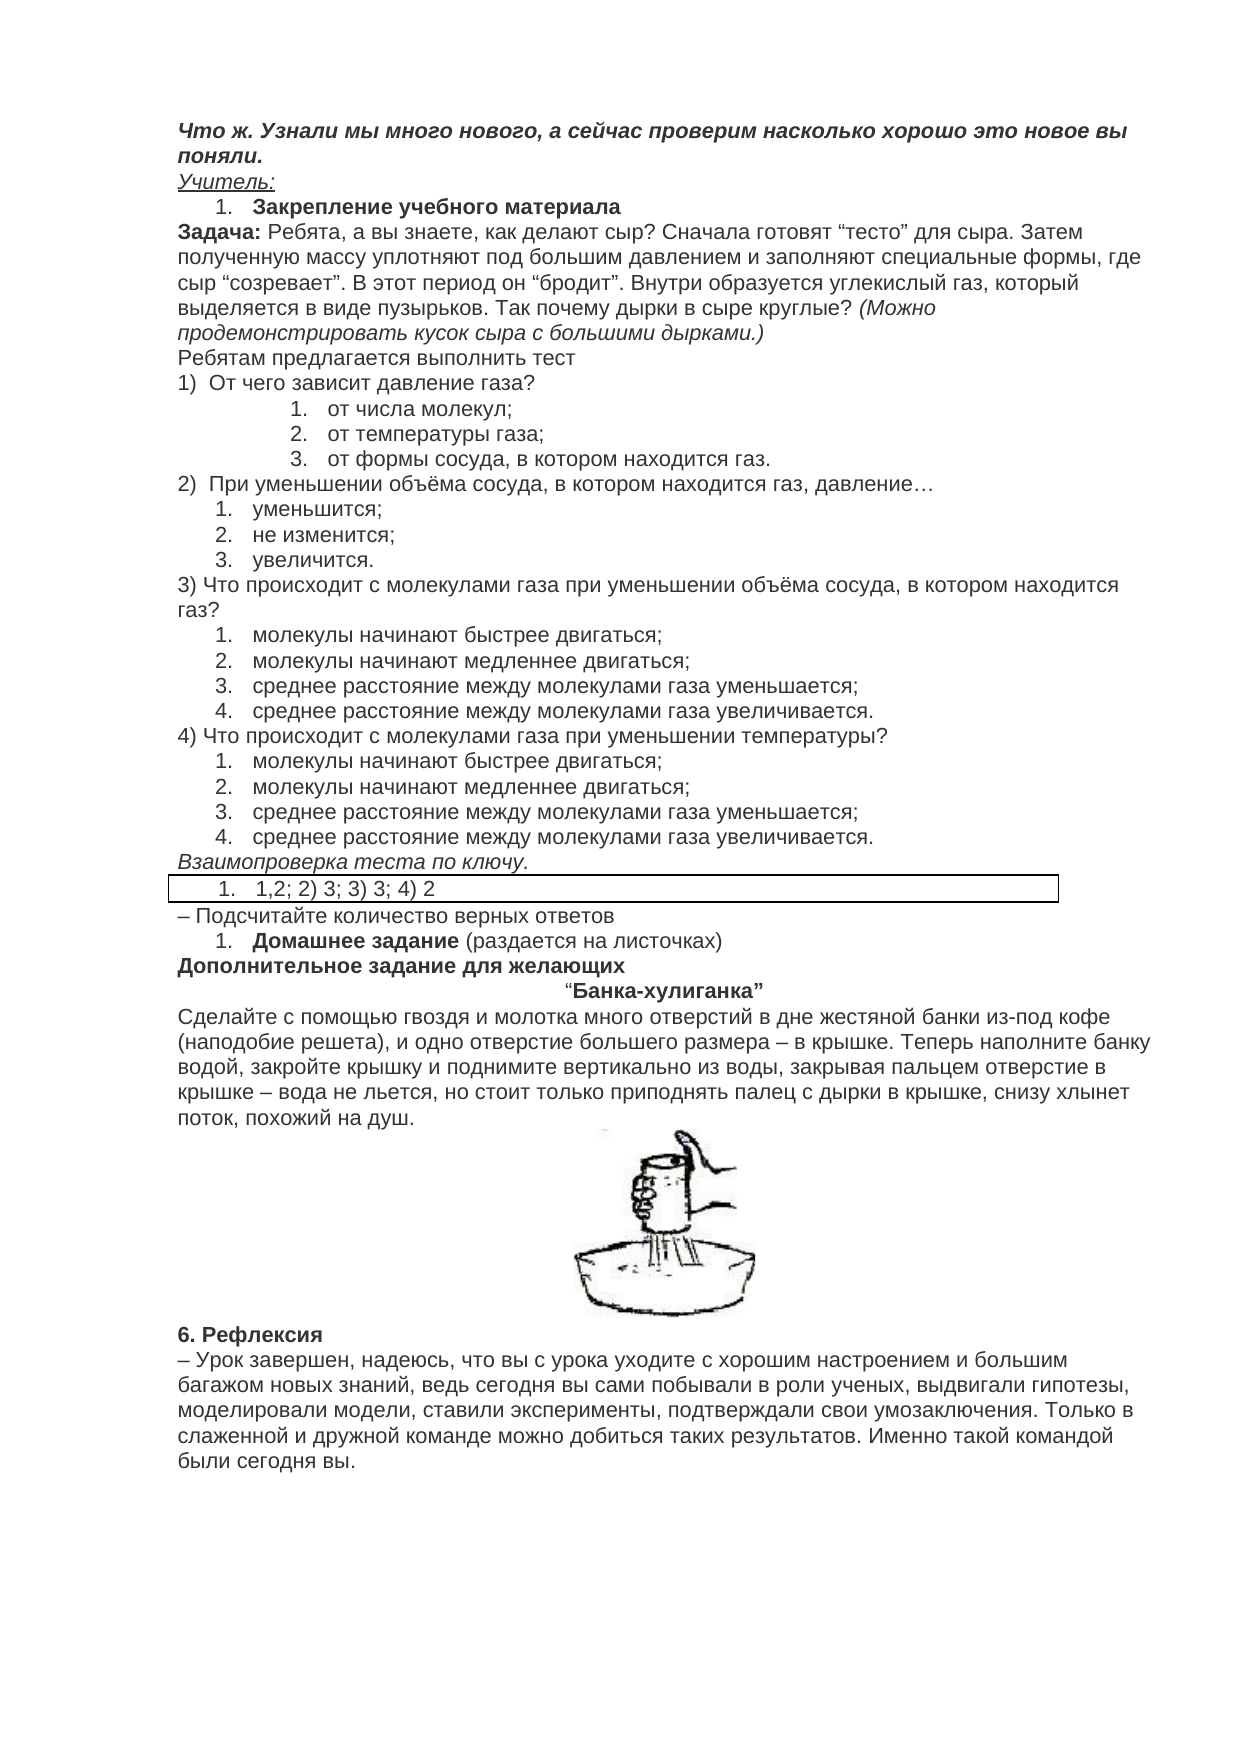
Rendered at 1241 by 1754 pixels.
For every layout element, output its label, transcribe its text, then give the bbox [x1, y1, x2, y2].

text 1) От чего зависит давление газа? [177, 370, 1152, 395]
list от числа молекул; [290, 395, 1152, 421]
picture [573, 1129, 755, 1322]
list Домашнее задание (раздается на листочках) [215, 928, 1152, 953]
text Ребятам предлагается выполнить тест [177, 345, 1152, 370]
list среднее расстояние между молекулами газа увеличивается. [215, 824, 1152, 849]
text Взаимопроверка теста по ключу. [177, 849, 1152, 874]
list Закрепление учебного материала [215, 194, 1152, 219]
text 6. Рефлексия [177, 1322, 1152, 1347]
text Дополнительное задание для желающих [177, 953, 1152, 978]
list среднее расстояние между молекулами газа уменьшается; [215, 799, 1152, 824]
list от температуры газа; [290, 421, 1152, 446]
text – Подсчитайте количество верных ответов [177, 903, 1152, 928]
list не изменится; [215, 521, 1152, 547]
list увеличится. [215, 547, 1152, 572]
list молекулы начинают быстрее двигаться; [215, 622, 1152, 647]
text Что ж. Узнали мы много нового, а сейчас проверим насколько хорошо это новое вы поняли. [177, 118, 1152, 168]
list молекулы начинают быстрее двигаться; [215, 748, 1152, 773]
text Сделайте с помощью гвоздя и молотка много отверстий в дне жестяной банки из-под кофе (наподобие решета), и одно отверстие большего размера – в крышке. Теперь наполните банку водой, закройте крышку и поднимите вертикально из воды, закрывая пальцем отверстие в крышке – вода не льется, но стоит только приподнять палец с дырки в крышке, снизу хлынет поток, похожий на душ. [177, 1003, 1152, 1129]
table_header 1,2; 2) 3; 3) 3; 4) 2 [169, 876, 1058, 901]
text – Урок завершен, надеюсь, что вы с урока уходите с хорошим настроением и большим багажом новых знаний, ведь сегодня вы сами побывали в роли ученых, выдвигали гипотезы, моделировали модели, ставили эксперименты, подтверждали свои умозаключения. Только в слаженной и дружной команде можно добиться таких результатов. Именно такой командой были сегодня вы. [177, 1347, 1152, 1473]
text Учитель: [177, 168, 1152, 194]
list молекулы начинают медленнее двигаться; [215, 773, 1152, 799]
list среднее расстояние между молекулами газа уменьшается; [215, 673, 1152, 698]
text 4) Что происходит с молекулами газа при уменьшении температуры? [177, 723, 1152, 748]
list уменьшится; [215, 496, 1152, 521]
text Задача: Ребята, а вы знаете, как делают сыр? Сначала готовят “тесто” для сыра. Затем полученную массу уплотняют под большим давлением и заполняют специальные формы, где сыр “созревает”. В этот период он “бродит”. Внутри образуется углекислый газ, который выделяется в виде пузырьков. Так почему дырки в сыре круглые? (Можно продемонстрировать кусок сыра с большими дырками.) [177, 219, 1152, 345]
list молекулы начинают медленнее двигаться; [215, 647, 1152, 673]
text 2) При уменьшении объёма сосуда, в котором находится газ, давление… [177, 471, 1152, 496]
text 3) Что происходит с молекулами газа при уменьшении объёма сосуда, в котором находится газ? [177, 572, 1152, 622]
list от формы сосуда, в котором находится газ. [290, 446, 1152, 471]
list среднее расстояние между молекулами газа увеличивается. [215, 698, 1152, 723]
text “Банка-хулиганка” [177, 978, 1152, 1003]
